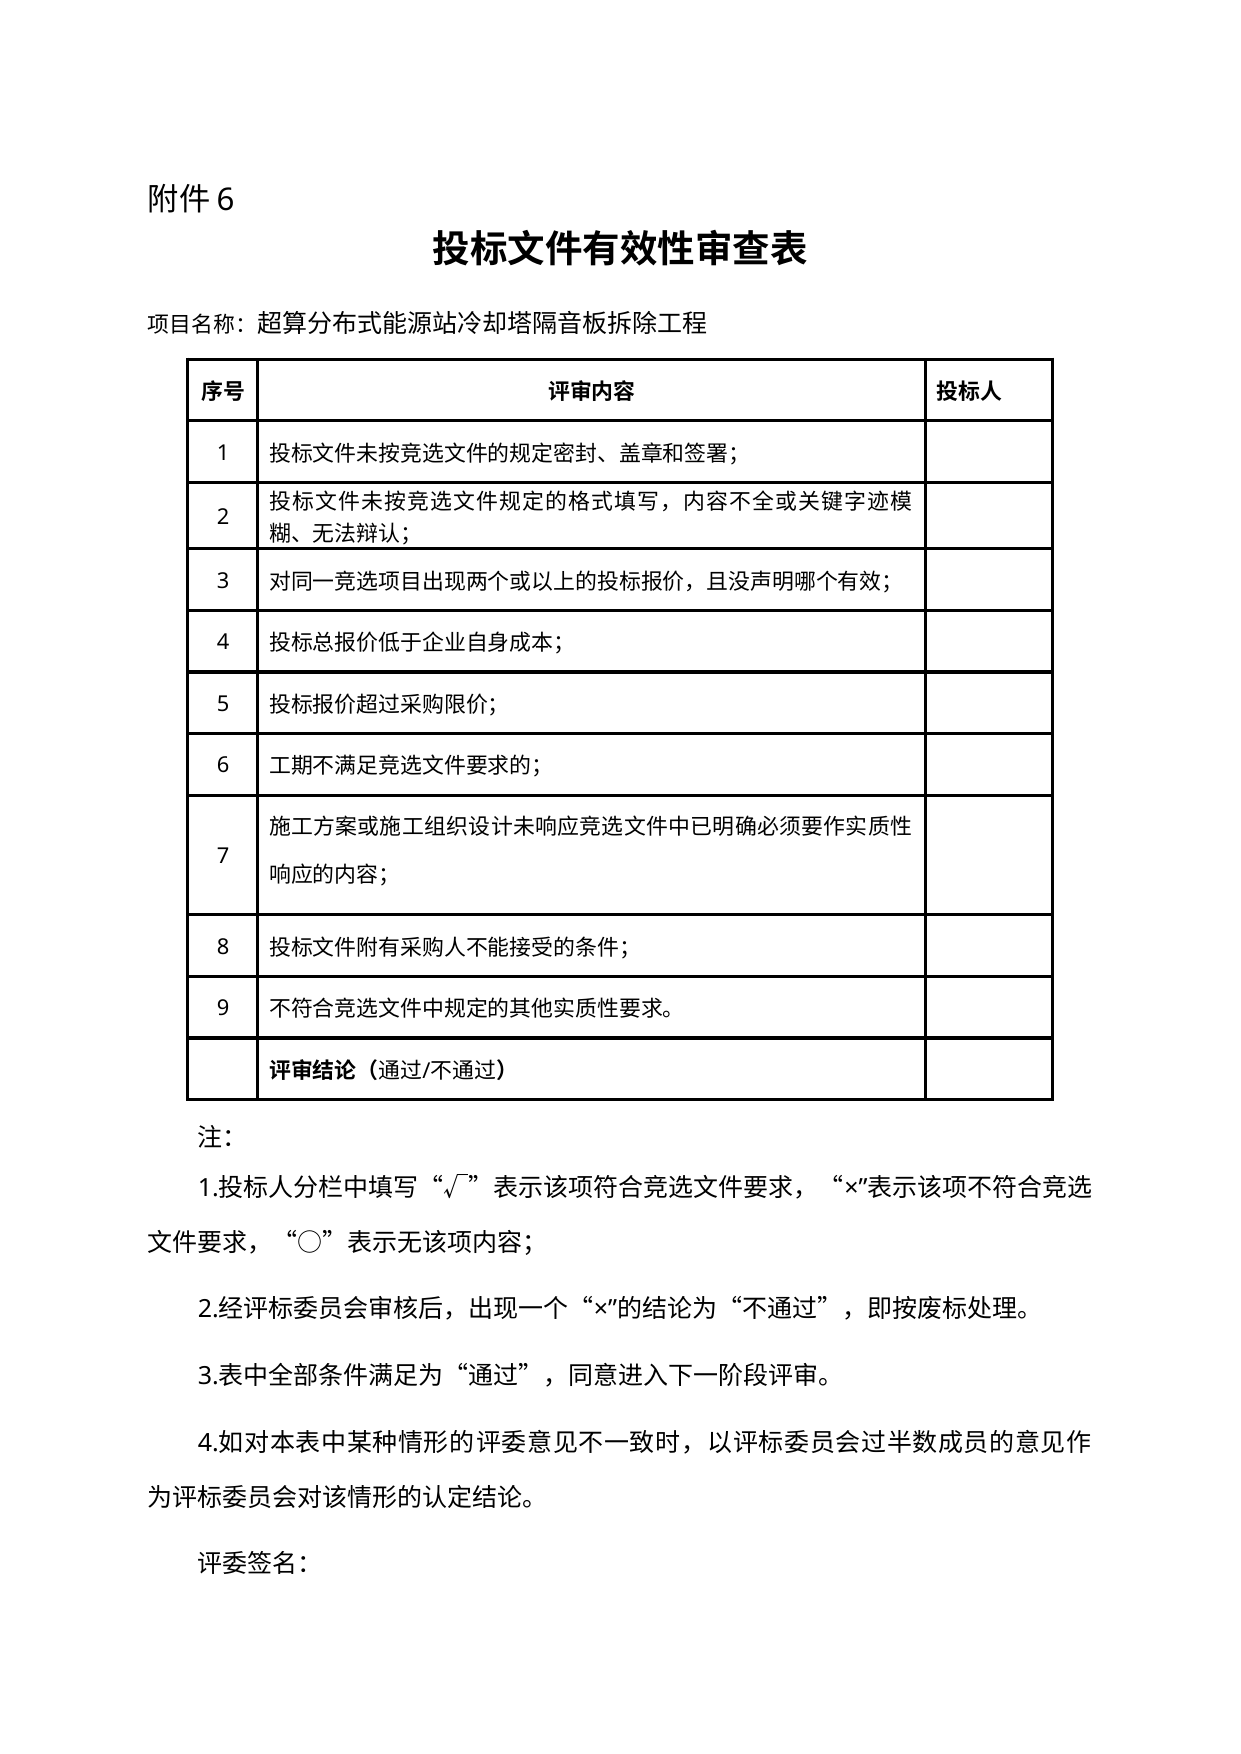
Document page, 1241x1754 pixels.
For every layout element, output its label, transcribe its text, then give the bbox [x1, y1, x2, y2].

text 投标文件有效性审查表 [148, 219, 1092, 273]
table_cell 8 [189, 916, 256, 975]
table_cell 3 [189, 550, 256, 609]
table_cell 投标总报价低于企业自身成本； [259, 612, 924, 670]
table_header 投标人 [927, 361, 1051, 419]
text 评委签名： [148, 1544, 1092, 1580]
table_cell [927, 550, 1051, 609]
table_header 评审内容 [259, 361, 924, 419]
table_cell 4 [189, 612, 256, 670]
table_cell 投标文件附有采购人不能接受的条件； [259, 916, 924, 975]
table_cell 9 [189, 978, 256, 1036]
table_cell 投标报价超过采购限价； [259, 674, 924, 732]
table_cell [927, 797, 1051, 913]
table_cell [927, 1040, 1051, 1098]
table_cell [927, 612, 1051, 670]
table_cell [927, 916, 1051, 975]
table_cell 7 [189, 797, 256, 913]
table_cell [927, 978, 1051, 1036]
table_cell 评审结论（通过/不通过） [259, 1040, 924, 1098]
table_cell 不符合竞选文件中规定的其他实质性要求。 [259, 978, 924, 1036]
table_cell 6 [189, 735, 256, 793]
table_cell 投标文件未按竞选文件的规定密封、盖章和签署； [259, 422, 924, 481]
table_cell 1 [189, 422, 256, 481]
list 表中全部条件满足为“通过”，同意进入下一阶段评审。 [148, 1356, 1092, 1392]
table_cell 5 [189, 674, 256, 732]
list 投标人分栏中填写“√”表示该项符合竞选文件要求，“×”表示该项不符合竞选文件要求，“○”表示无该项内容； [148, 1168, 1092, 1258]
list 如对本表中某种情形的评委意见不一致时，以评标委员会过半数成员的意见作为评标委员会对该情形的认定结论。 [148, 1423, 1092, 1513]
table_cell 工期不满足竞选文件要求的； [259, 735, 924, 793]
table_cell 施工方案或施工组织设计未响应竞选文件中已明确必须要作实质性响应的内容； [259, 797, 924, 913]
table_cell [927, 484, 1051, 547]
table_cell [927, 735, 1051, 793]
table_cell 投标文件未按竞选文件规定的格式填写，内容不全或关键字迹模糊、无法辩认； [259, 484, 924, 547]
text 附件6 [148, 177, 1092, 219]
table_cell [927, 674, 1051, 732]
table_header 序号 [189, 361, 256, 419]
text 项目名称：超算分布式能源站冷却塔隔音板拆除工程 [148, 303, 1092, 339]
table_cell 对同一竞选项目出现两个或以上的投标报价，且没声明哪个有效； [259, 550, 924, 609]
text 注： [148, 1113, 1092, 1155]
list 经评标委员会审核后，出现一个“×”的结论为“不通过”，即按废标处理。 [148, 1289, 1092, 1325]
table_cell [189, 1040, 256, 1098]
table_cell 2 [189, 484, 256, 547]
table_cell [927, 422, 1051, 481]
